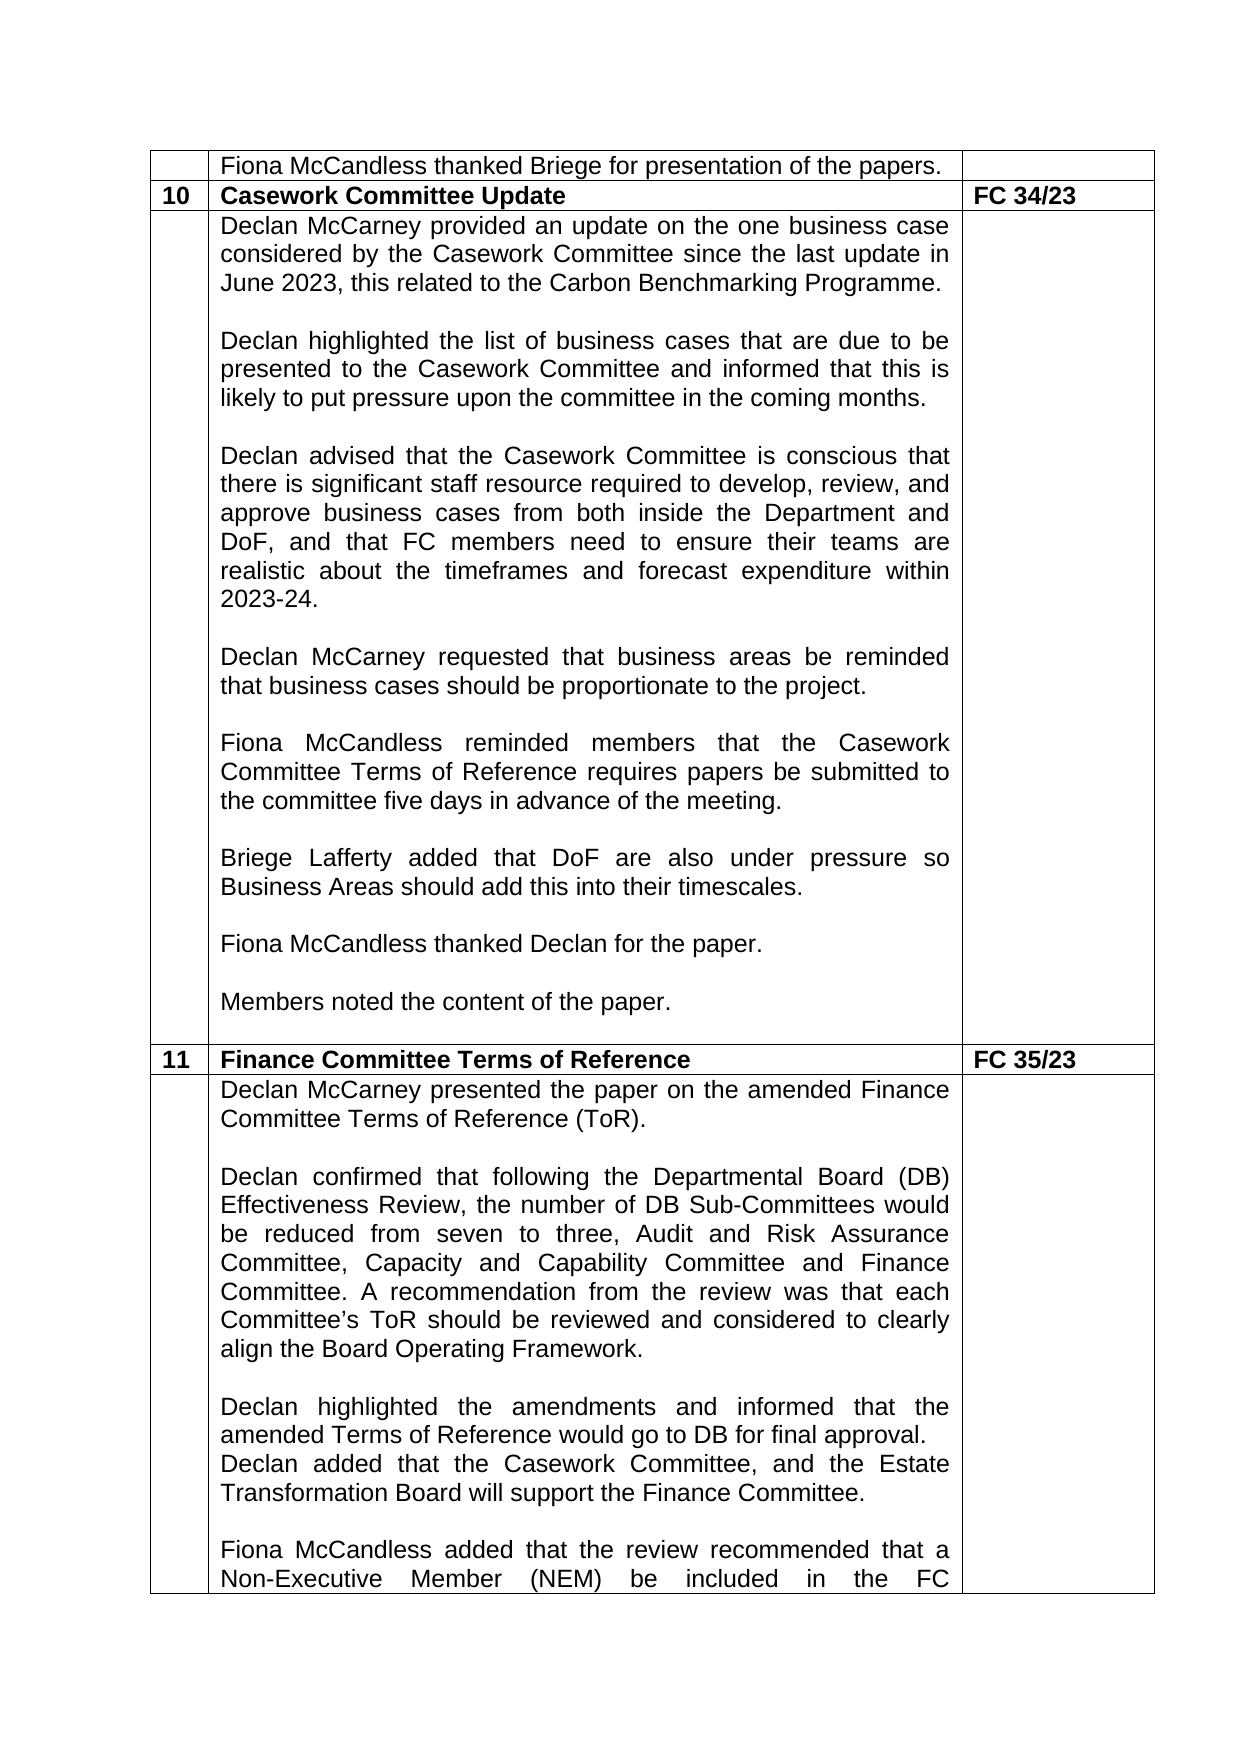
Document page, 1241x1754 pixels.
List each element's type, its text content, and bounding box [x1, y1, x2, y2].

table_cell Declan McCarney provided an update on the one business case considered by the Casework Committee since the last update in June 2023, this related to the Carbon Benchmarking Programme. Declan highlighted the list of business cases that are due to be presented to the Casework Committee and informed that this is likely to put pressure upon the committee in the coming months. Declan advised that the Casework Committee is conscious that there is significant staff resource required to develop, review, and approve business cases from both inside the Department and DoF, and that FC members need to ensure their teams are realistic about the timeframes and forecast expenditure within 2023-24. Declan McCarney requested that business areas be reminded that business cases should be proportionate to the project. Fiona McCandless reminded members that the Casework Committee Terms of Reference requires papers be submitted to the committee five days in advance of the meeting. Briege Lafferty added that DoF are also under pressure so Business Areas should add this into their timescales. Fiona McCandless thanked Declan for the paper. Members noted the content of the paper. [209, 211, 962, 1044]
table_cell [963, 151, 1154, 180]
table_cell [209, 1075, 962, 1593]
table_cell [209, 151, 962, 180]
table_cell FC 34/23 [963, 181, 1154, 209]
table_cell [151, 1075, 208, 1593]
table_cell 11 [151, 1045, 208, 1074]
table_cell [151, 151, 208, 180]
table_cell [151, 211, 208, 1044]
table_cell Casework Committee Update [209, 181, 962, 209]
table_cell FC 35/23 [963, 1045, 1154, 1074]
table_cell [963, 1075, 1154, 1593]
table_cell Finance Committee Terms of Reference [209, 1045, 962, 1074]
table_cell 10 [151, 181, 208, 209]
table_cell [963, 211, 1154, 1044]
